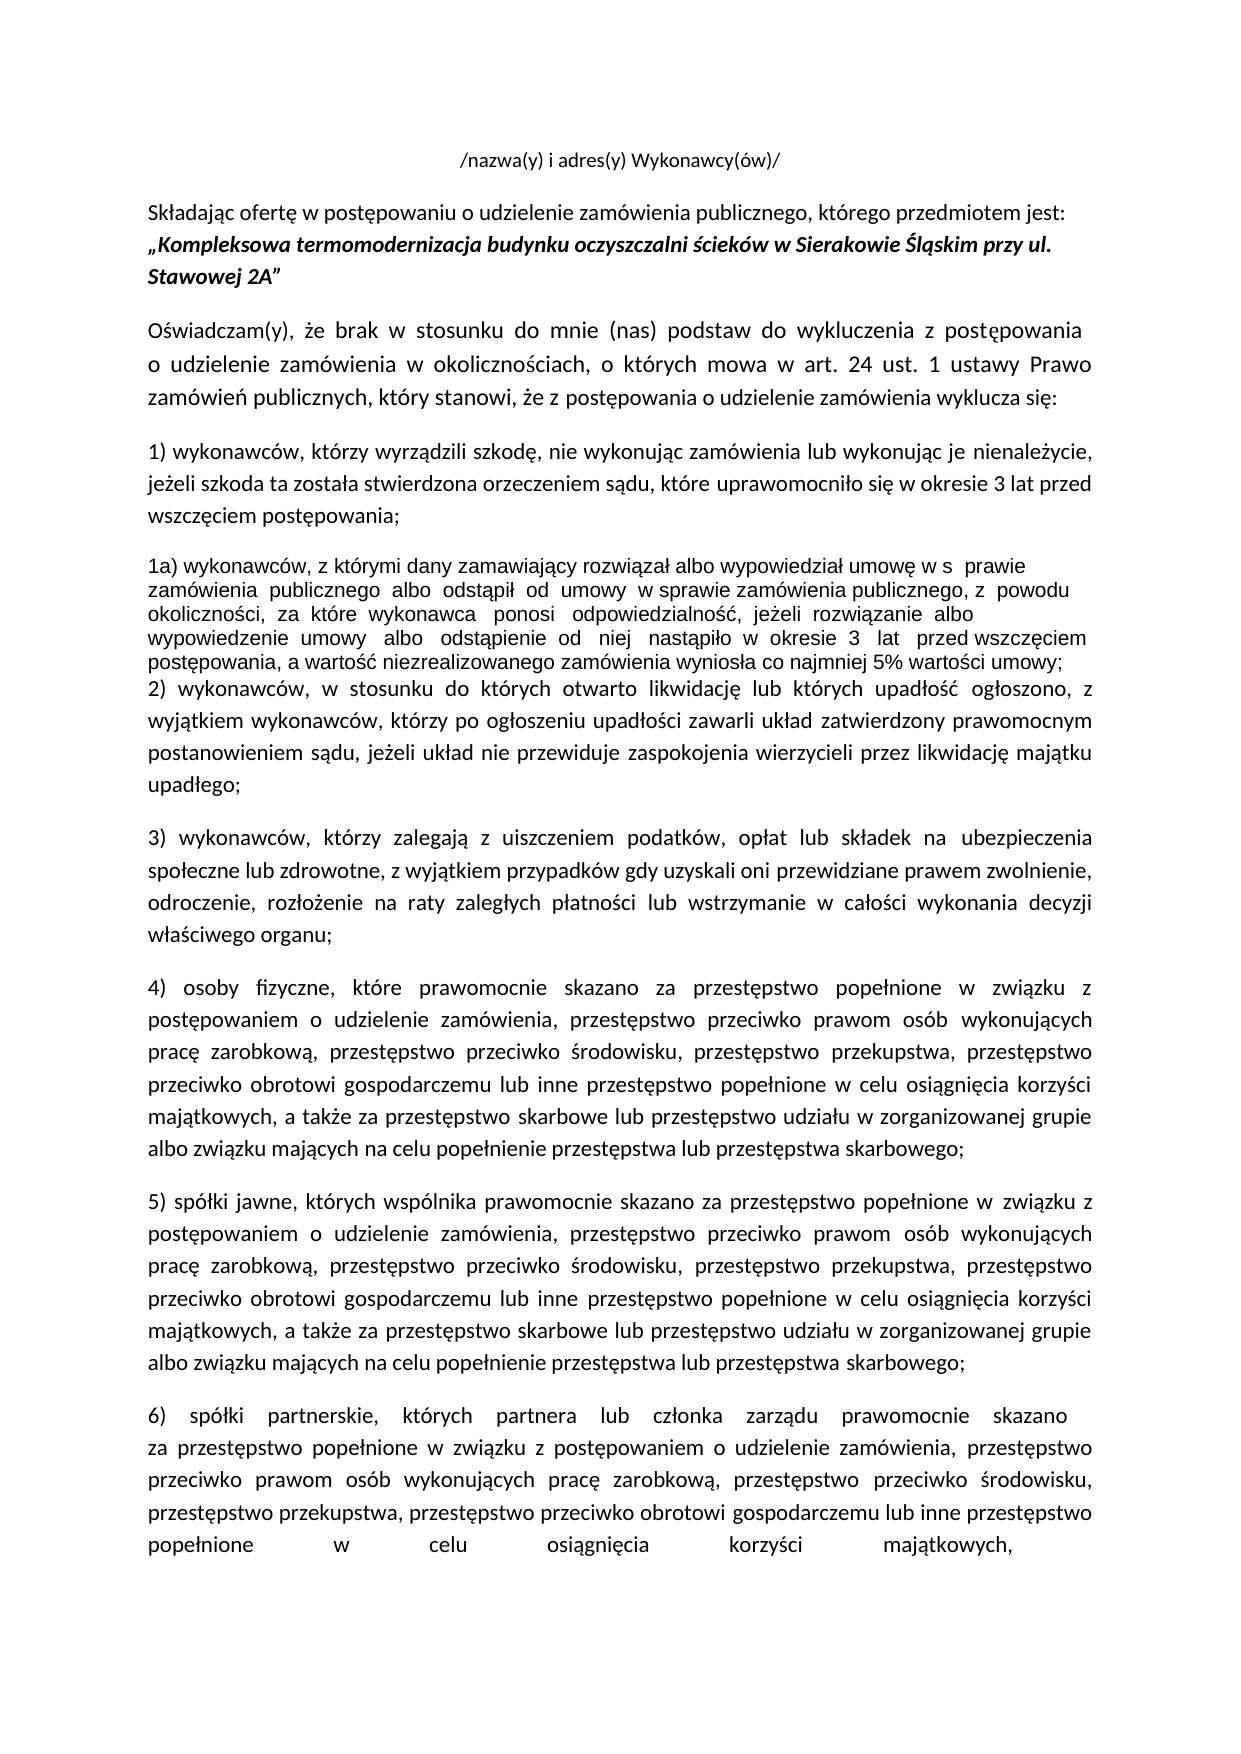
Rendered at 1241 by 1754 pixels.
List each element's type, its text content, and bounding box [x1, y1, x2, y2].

text 1a) wykonawców, z którymi dany zamawiający rozwiązał albo wypowiedział umowę w s prawie zamówienia publicznego albo odstąpił od umowy w sprawie zamówienia publicznego, z powodu okoliczności, za które wykonawca ponosi odpowiedzialność, jeżeli rozwiązanie albo wypowiedzenie umowy albo odstąpienie od niej nastąpiło w okresie 3 lat przed wszczęciem [148, 554, 1093, 650]
text 1) wykonawców, którzy wyrządzili szkodę, nie wykonując zamówienia lub wykonując je nienależycie, jeżeli szkoda ta została stwierdzona orzeczeniem sądu, które uprawomocniło się w okresie 3 lat przed wszczęciem postępowania; [148, 437, 1093, 529]
text 5) spółki jawne, których wspólnika prawomocnie skazano za przestępstwo popełnione w związku z postępowaniem o udzielenie zamówienia, przestępstwo przeciwko prawom osób wykonujących pracę zarobkową, przestępstwo przeciwko środowisku, przestępstwo przekupstwa, przestępstwo przeciwko obrotowi gospodarczemu lub inne przestępstwo popełnione w celu osiągnięcia korzyści majątkowych, a także za przestępstwo skarbowe lub przestępstwo udziału w zorganizowanej grupie albo związku mających na celu popełnienie przestępstwa lub przestępstwa skarbowego; [148, 1187, 1093, 1376]
text 3) wykonawców, którzy zalegają z uiszczeniem podatków, opłat lub składek na ubezpieczenia społeczne lub zdrowotne, z wyjątkiem przypadków gdy uzyskali oni przewidziane prawem zwolnienie, odroczenie, rozłożenie na raty zaległych płatności lub wstrzymanie w całości wykonania decyzji właściwego organu; [148, 823, 1093, 948]
text postępowania, a wartość niezrealizowanego zamówienia wyniosła co najmniej 5% wartości umowy; [148, 650, 1093, 674]
text Składając ofertę w postępowaniu o udzielenie zamówienia publicznego, którego przedmiotem jest:„Kompleksowa termomodernizacja budynku oczyszczalni ścieków w Sierakowie Śląskim przy ul. Stawowej 2A” [148, 198, 1093, 290]
text 4) osoby fizyczne, które prawomocnie skazano za przestępstwo popełnione w związku z postępowaniem o udzielenie zamówienia, przestępstwo przeciwko prawom osób wykonujących pracę zarobkową, przestępstwo przeciwko środowisku, przestępstwo przekupstwa, przestępstwo przeciwko obrotowi gospodarczemu lub inne przestępstwo popełnione w celu osiągnięcia korzyści majątkowych, a także za przestępstwo skarbowe lub przestępstwo udziału w zorganizowanej grupie albo związku mających na celu popełnienie przestępstwa lub przestępstwa skarbowego; [148, 973, 1093, 1162]
text Oświadczam(y), że brak w stosunku do mnie (nas) podstaw do wykluczenia z postępowania o udzielenie zamówienia w okolicznościach, o których mowa w art. 24 ust. 1 ustawy Prawo zamówień publicznych, który stanowi, że z postępowania o udzielenie zamówienia wyklucza się: [148, 315, 1093, 412]
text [148, 1401, 1093, 1558]
text 2) wykonawców, w stosunku do których otwarto likwidację lub których upadłość ogłoszono, z wyjątkiem wykonawców, którzy po ogłoszeniu upadłości zawarli układ zatwierdzony prawomocnym postanowieniem sądu, jeżeli układ nie przewiduje zaspokojenia wierzycieli przez likwidację majątku upadłego; [148, 674, 1093, 798]
text /nazwa(y) i adres(y) Wykonawcy(ów)/ [148, 148, 1093, 173]
